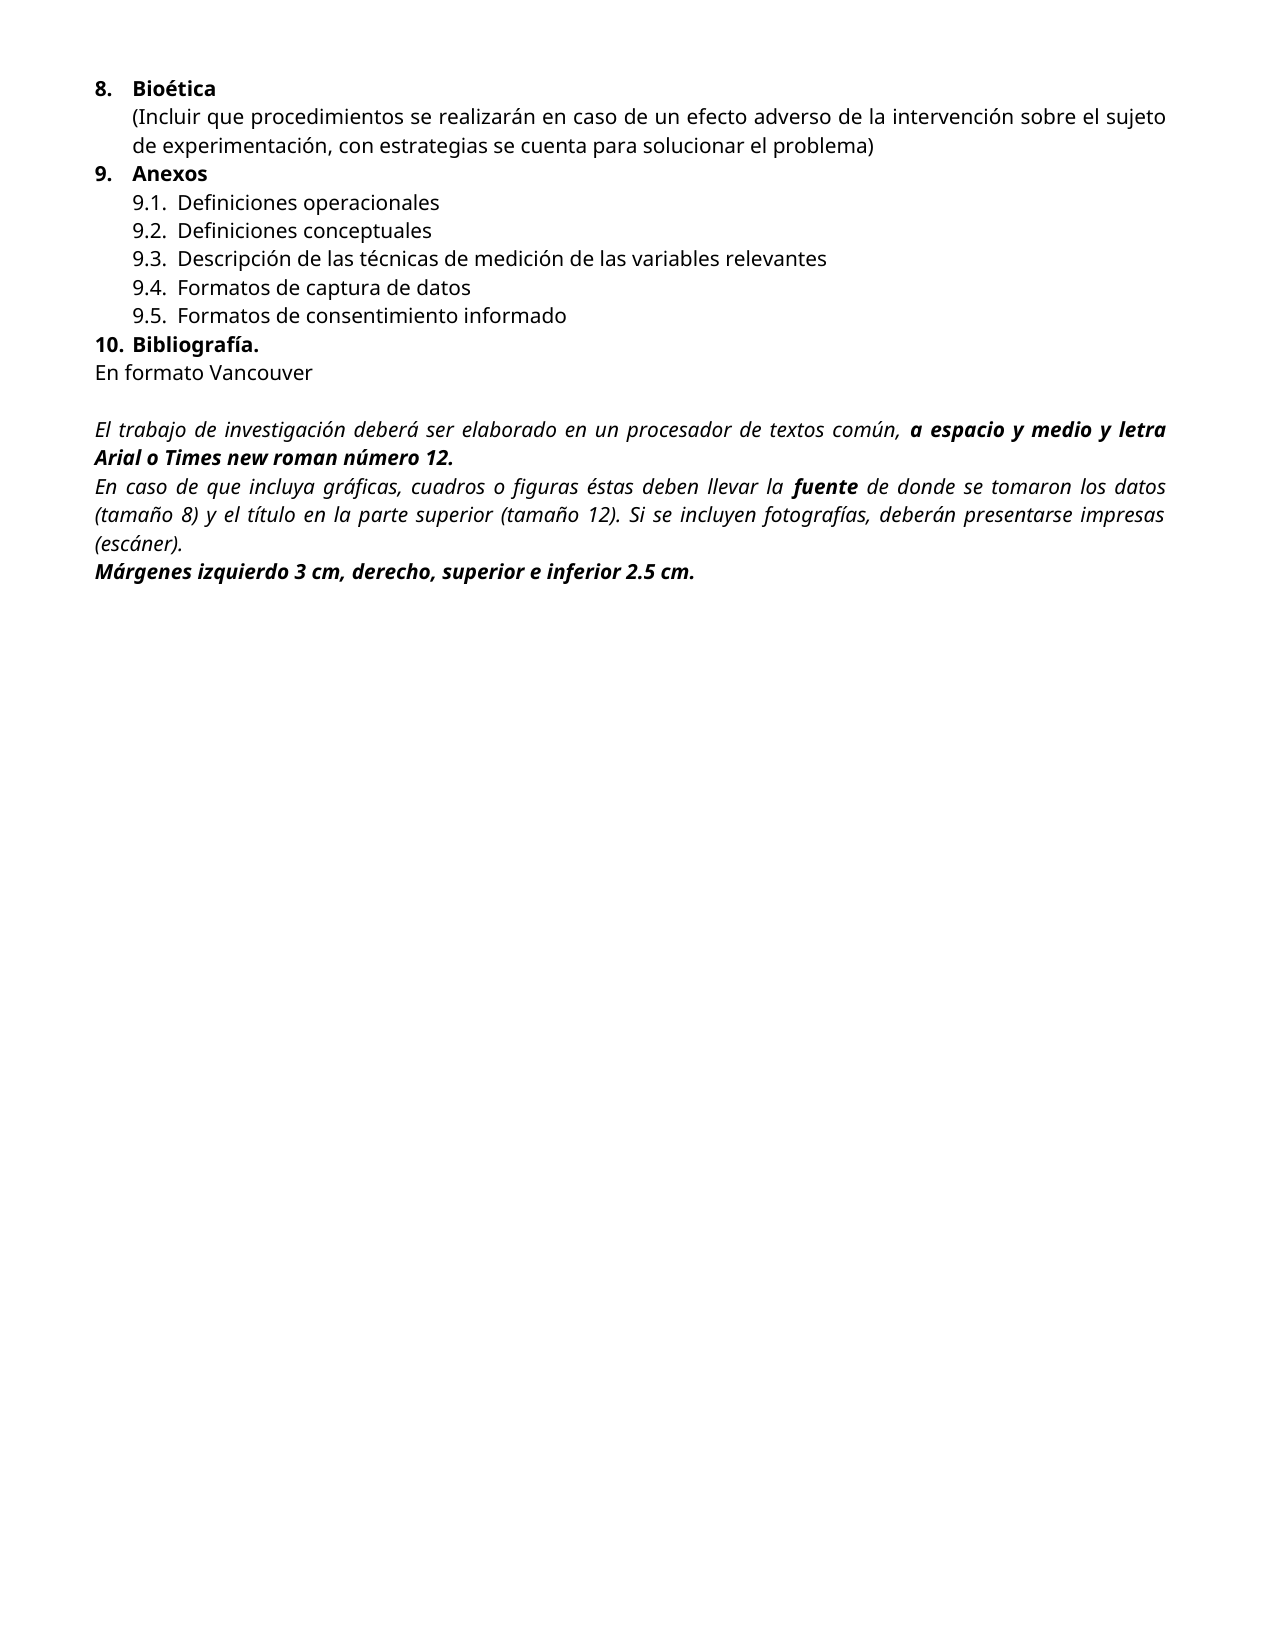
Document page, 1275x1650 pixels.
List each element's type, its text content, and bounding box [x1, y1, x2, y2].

text En formato Vancouver [94, 358, 1169, 387]
text En caso de que incluya gráficas, cuadros o figuras éstas deben llevar la fuente de donde se tomaron los datos (tamaño 8) y el título en la parte superior (tamaño 12). Si se incluyen fotografías, deberán presentarse impresas (escáner). [94, 472, 1169, 557]
list Formatos de captura de datos [132, 273, 1169, 301]
list Formatos de consentimiento informado [132, 301, 1169, 330]
list Anexos [94, 159, 1169, 188]
list Descripción de las técnicas de medición de las variables relevantes [132, 244, 1169, 273]
list Bioética [94, 74, 1169, 102]
list Definiciones operacionales [132, 188, 1169, 216]
list (Incluir que procedimientos se realizarán en caso de un efecto adverso de la intervención sobre el sujeto de experimentación, con estrategias se cuenta para solucionar el problema) [132, 102, 1169, 159]
text Márgenes izquierdo 3 cm, derecho, superior e inferior 2.5 cm. [94, 557, 1169, 586]
text El trabajo de investigación deberá ser elaborado en un procesador de textos común, a espacio y medio y letra Arial o Times new roman número 12. [94, 415, 1169, 472]
list Bibliografía. [94, 330, 1169, 358]
list Definiciones conceptuales [132, 216, 1169, 244]
